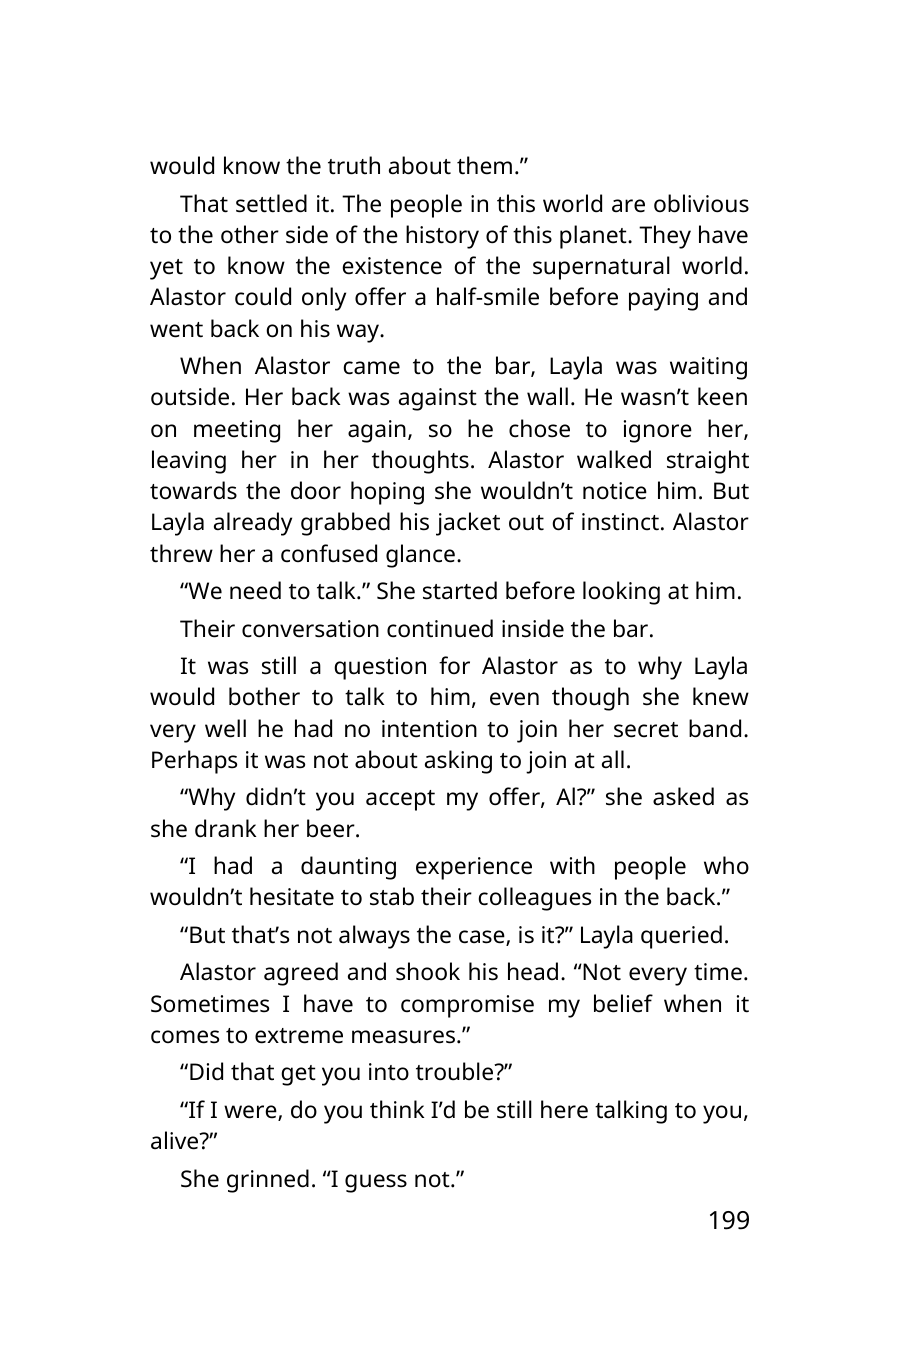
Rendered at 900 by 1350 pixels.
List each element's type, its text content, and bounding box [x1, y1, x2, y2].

text That settled it. The people in this world are oblivious to the other side of the history of this planet. They have yet to know the existence of the supernatural world. Alastor could only offer a half-smile before paying and went back on his way. [150, 187, 750, 344]
text Alastor agreed and shook his head. “Not every time. Sometimes I have to compromise my belief when it comes to extreme measures.” [150, 956, 750, 1050]
text “We need to talk.” She started before looking at him. [150, 575, 750, 606]
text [150, 150, 750, 181]
text “I had a daunting experience with people who wouldn’t hesitate to stab their colleagues in the back.” [150, 850, 750, 912]
text Their conversation continued inside the bar. [150, 612, 750, 644]
text “Why didn’t you accept my offer, Al?” she asked as she drank her beer. [150, 781, 750, 844]
text “But that’s not always the case, is it?” Layla queried. [150, 919, 750, 950]
text She grinned. “I guess not.” [150, 1162, 750, 1194]
text It was still a question for Alastor as to why Layla would bother to talk to him, even though she knew very well he had no intention to join her secret band. Perhaps it was not about asking to join at all. [150, 650, 750, 775]
text “If I were, do you think I’d be still here talking to you, alive?” [150, 1094, 750, 1156]
text When Alastor came to the bar, Layla was waiting outside. Her back was against the wall. He wasn’t keen on meeting her again, so he chose to ignore her, leaving her in her thoughts. Alastor walked straight towards the door hoping she wouldn’t notice him. But Layla already grabbed his jacket out of instinct. Alastor threw her a confused glance. [150, 350, 750, 569]
text “Did that get you into trouble?” [150, 1056, 750, 1087]
